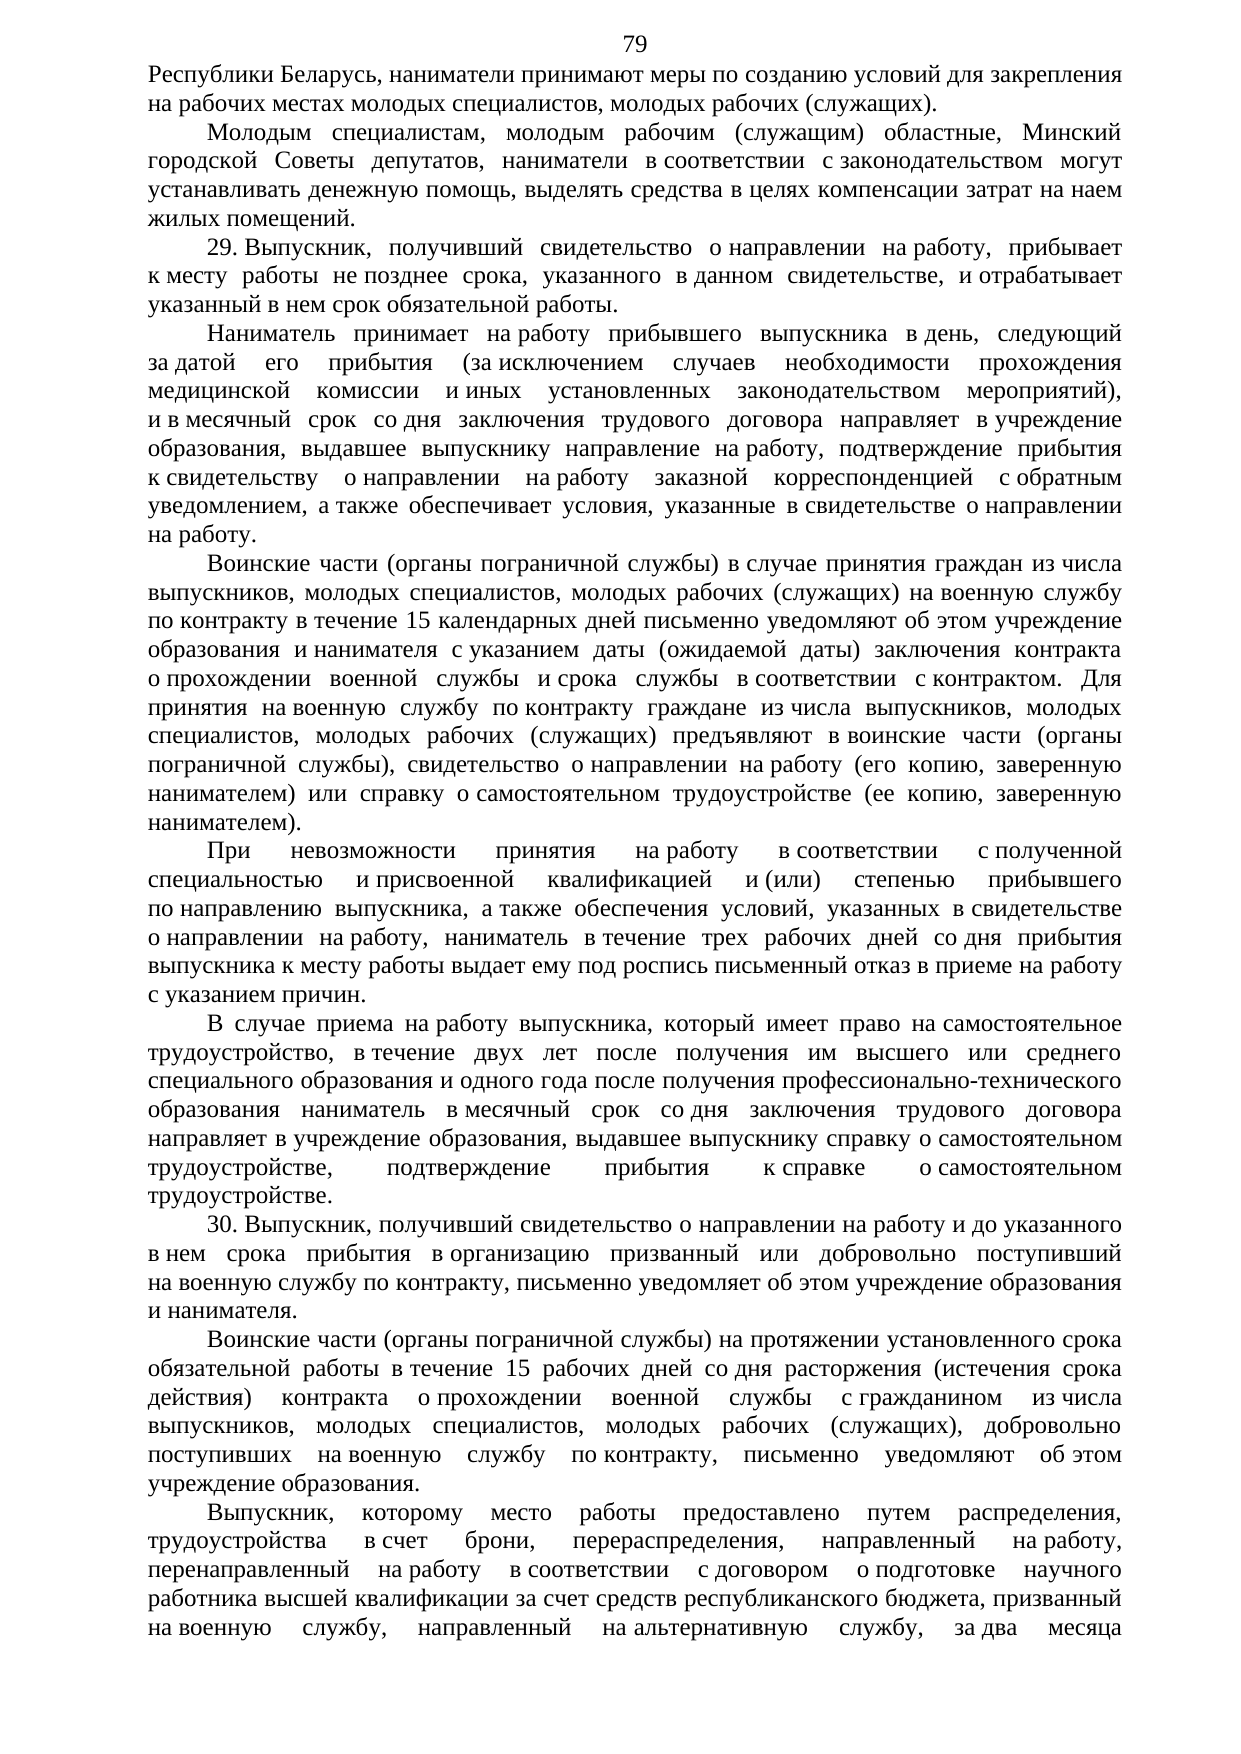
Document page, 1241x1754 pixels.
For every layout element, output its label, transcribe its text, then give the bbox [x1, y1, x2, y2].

text 29. Выпускник, получивший свидетельство о направлении на работу, прибывает к месту работы не позднее срока, указанного в данном свидетельстве, и отрабатывает указанный в нем срок обязательной работы. [148, 232, 1122, 318]
text Воинские части (органы пограничной службы) на протяжении установленного срока обязательной работы в течение 15 рабочих дней со дня расторжения (истечения срока действия) контракта о прохождении военной службы с гражданином из числа выпускников, молодых специалистов, молодых рабочих (служащих), добровольно поступивших на военную службу по контракту, письменно уведомляют об этом учреждение образования. [148, 1324, 1122, 1497]
text Наниматель принимает на работу прибывшего выпускника в день, следующий за датой его прибытия (за исключением случаев необходимости прохождения медицинской комиссии и иных установленных законодательством мероприятий), и в месячный срок со дня заключения трудового договора направляет в учреждение образования, выдавшее выпускнику направление на работу, подтверждение прибытия к свидетельству о направлении на работу заказной корреспонденцией с обратным уведомлением, а также обеспечивает условия, указанные в свидетельстве о направлении на работу. [148, 318, 1122, 548]
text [148, 1497, 1122, 1640]
text Воинские части (органы пограничной службы) в случае принятия граждан из числа выпускников, молодых специалистов, молодых рабочих (служащих) на военную службу по контракту в течение 15 календарных дней письменно уведомляют об этом учреждение образования и нанимателя с указанием даты (ожидаемой даты) заключения контракта о прохождении военной службы и срока службы в соответствии с контрактом. Для принятия на военную службу по контракту граждане из числа выпускников, молодых специалистов, молодых рабочих (служащих) предъявляют в воинские части (органы пограничной службы), свидетельство о направлении на работу (его копию, заверенную нанимателем) или справку о самостоятельном трудоустройстве (ее копию, заверенную нанимателем). [148, 548, 1122, 835]
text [148, 59, 1122, 117]
text В случае приема на работу выпускника, который имеет право на самостоятельное трудоустройство, в течение двух лет после получения им высшего или среднего специального образования и одного года после получения профессионально-технического образования наниматель в месячный срок со дня заключения трудового договора направляет в учреждение образования, выдавшее выпускнику справку о самостоятельном трудоустройстве, подтверждение прибытия к справке о самостоятельном трудоустройстве. [148, 1008, 1122, 1209]
text При невозможности принятия на работу в соответствии с полученной специальностью и присвоенной квалификацией и (или) степенью прибывшего по направлению выпускника, а также обеспечения условий, указанных в свидетельстве о направлении на работу, наниматель в течение трех рабочих дней со дня прибытия выпускника к месту работы выдает ему под роспись письменный отказ в приеме на работу с указанием причин. [148, 835, 1122, 1008]
text 30. Выпускник, получивший свидетельство о направлении на работу и до указанного в нем срока прибытия в организацию призванный или добровольно поступивший на военную службу по контракту, письменно уведомляет об этом учреждение образования и нанимателя. [148, 1209, 1122, 1324]
text Молодым специалистам, молодым рабочим (служащим) областные, Минский городской Советы депутатов, наниматели в соответствии с законодательством могут устанавливать денежную помощь, выделять средства в целях компенсации затрат на наем жилых помещений. [148, 117, 1122, 232]
